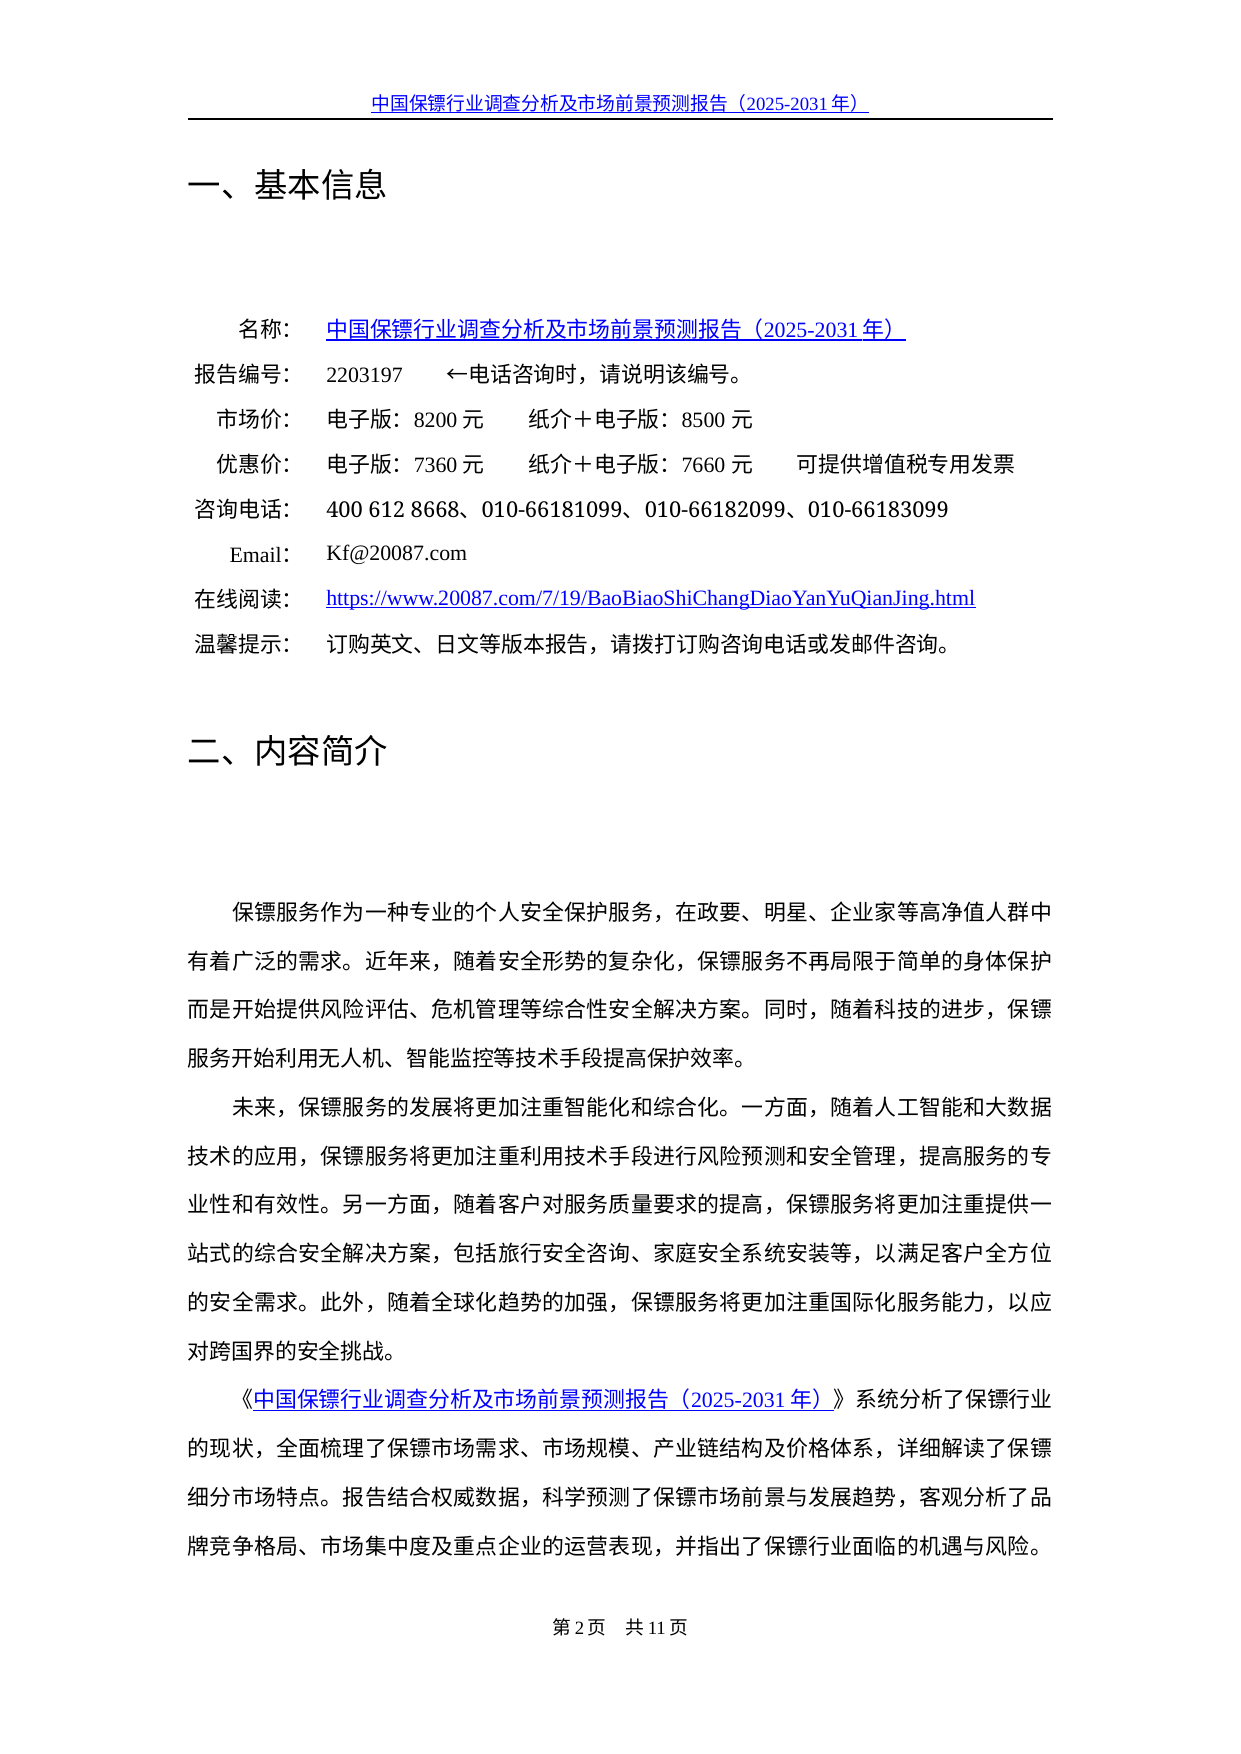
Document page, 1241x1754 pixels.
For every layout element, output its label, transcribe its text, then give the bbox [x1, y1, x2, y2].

table_cell 电子版：7360 元 纸介＋电子版：7660 元 可提供增值税专用发票 [315, 447, 1073, 492]
table_cell 2203197 ←电话咨询时，请说明该编号。 [315, 357, 1073, 402]
table_cell 咨询电话： [167, 492, 315, 537]
table_cell Email： [167, 537, 315, 582]
table_cell 优惠价： [167, 447, 315, 492]
table_cell 电子版：8200 元 纸介＋电子版：8500 元 [315, 402, 1073, 447]
table_cell [315, 582, 1073, 627]
table_cell 市场价： [167, 402, 315, 447]
table_header 名称： [167, 312, 315, 357]
table_cell Kf@20087.com [315, 537, 1073, 582]
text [187, 894, 1053, 1561]
table_cell 订购英文、日文等版本报告，请拨打订购咨询电话或发邮件咨询。 [315, 627, 1073, 672]
table_cell 温馨提示： [167, 627, 315, 672]
title 二、内容简介 [187, 717, 1053, 782]
table_cell 报告编号： [167, 357, 315, 402]
table_cell 400 612 8668、010-66181099、010-66182099、010-66183099 [315, 492, 1073, 537]
table_cell 在线阅读： [167, 582, 315, 627]
table_header 中国保镖行业调查分析及市场前景预测报告（2025-2031年） [315, 312, 1073, 357]
title 一、基本信息 [187, 150, 1053, 215]
